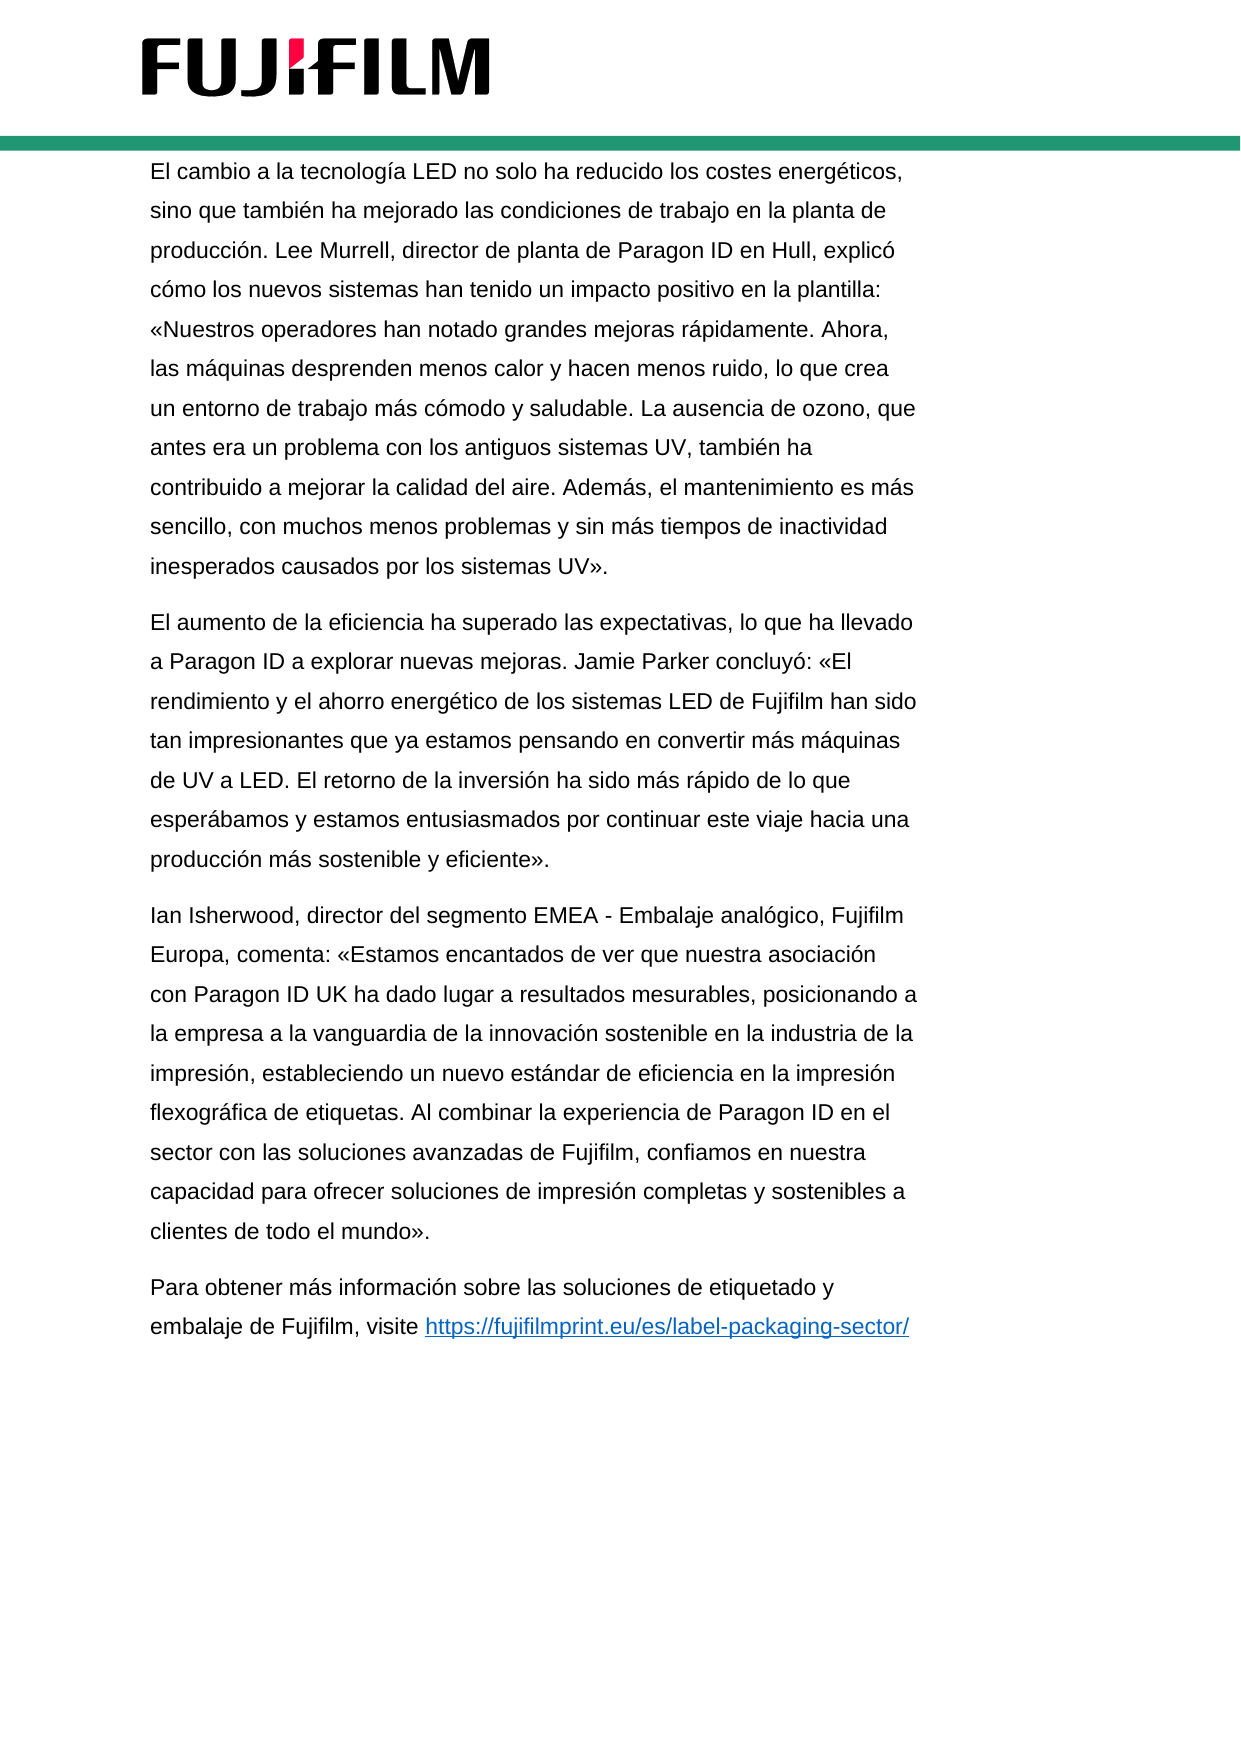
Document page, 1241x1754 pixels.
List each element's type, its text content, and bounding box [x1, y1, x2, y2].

text Para obtener más información sobre las soluciones de etiquetado y embalaje de Fujifilm, visite https://fujifilmprint.eu/es/label-packaging-sector/ [150, 1274, 919, 1340]
text Ian Isherwood, director del segmento EMEA - Embalaje analógico, Fujifilm Europa, comenta: «Estamos encantados de ver que nuestra asociación con Paragon ID UK ha dado lugar a resultados mesurables, posicionando a la empresa a la vanguardia de la innovación sostenible en la industria de la impresión, estableciendo un nuevo estándar de eficiencia en la impresión flexográfica de etiquetas. Al combinar la experiencia de Paragon ID en el sector con las soluciones avanzadas de Fujifilm, confiamos en nuestra capacidad para ofrecer soluciones de impresión completas y sostenibles a clientes de todo el mundo». [150, 902, 919, 1244]
text El cambio a la tecnología LED no solo ha reducido los costes energéticos, sino que también ha mejorado las condiciones de trabajo en la planta de producción. Lee Murrell, director de planta de Paragon ID en Hull, explicó cómo los nuevos sistemas han tenido un impacto positivo en la plantilla: «Nuestros operadores han notado grandes mejoras rápidamente. Ahora, las máquinas desprenden menos calor y hacen menos ruido, lo que crea un entorno de trabajo más cómodo y saludable. La ausencia de ozono, que antes era un problema con los antiguos sistemas UV, también ha contribuido a mejorar la calidad del aire. Además, el mantenimiento es más sencillo, con muchos menos problemas y sin más tiempos de inactividad inesperados causados por los sistemas UV». [150, 158, 919, 579]
text El aumento de la eficiencia ha superado las expectativas, lo que ha llevado a Paragon ID a explorar nuevas mejoras. Jamie Parker concluyó: «El rendimiento y el ahorro energético de los sistemas LED de Fujifilm han sido tan impresionantes que ya estamos pensando en convertir más máquinas de UV a LED. El retorno de la inversión ha sido más rápido de lo que esperábamos y estamos entusiasmados por continuar este viaje hacia una producción más sostenible y eficiente». [150, 609, 919, 872]
